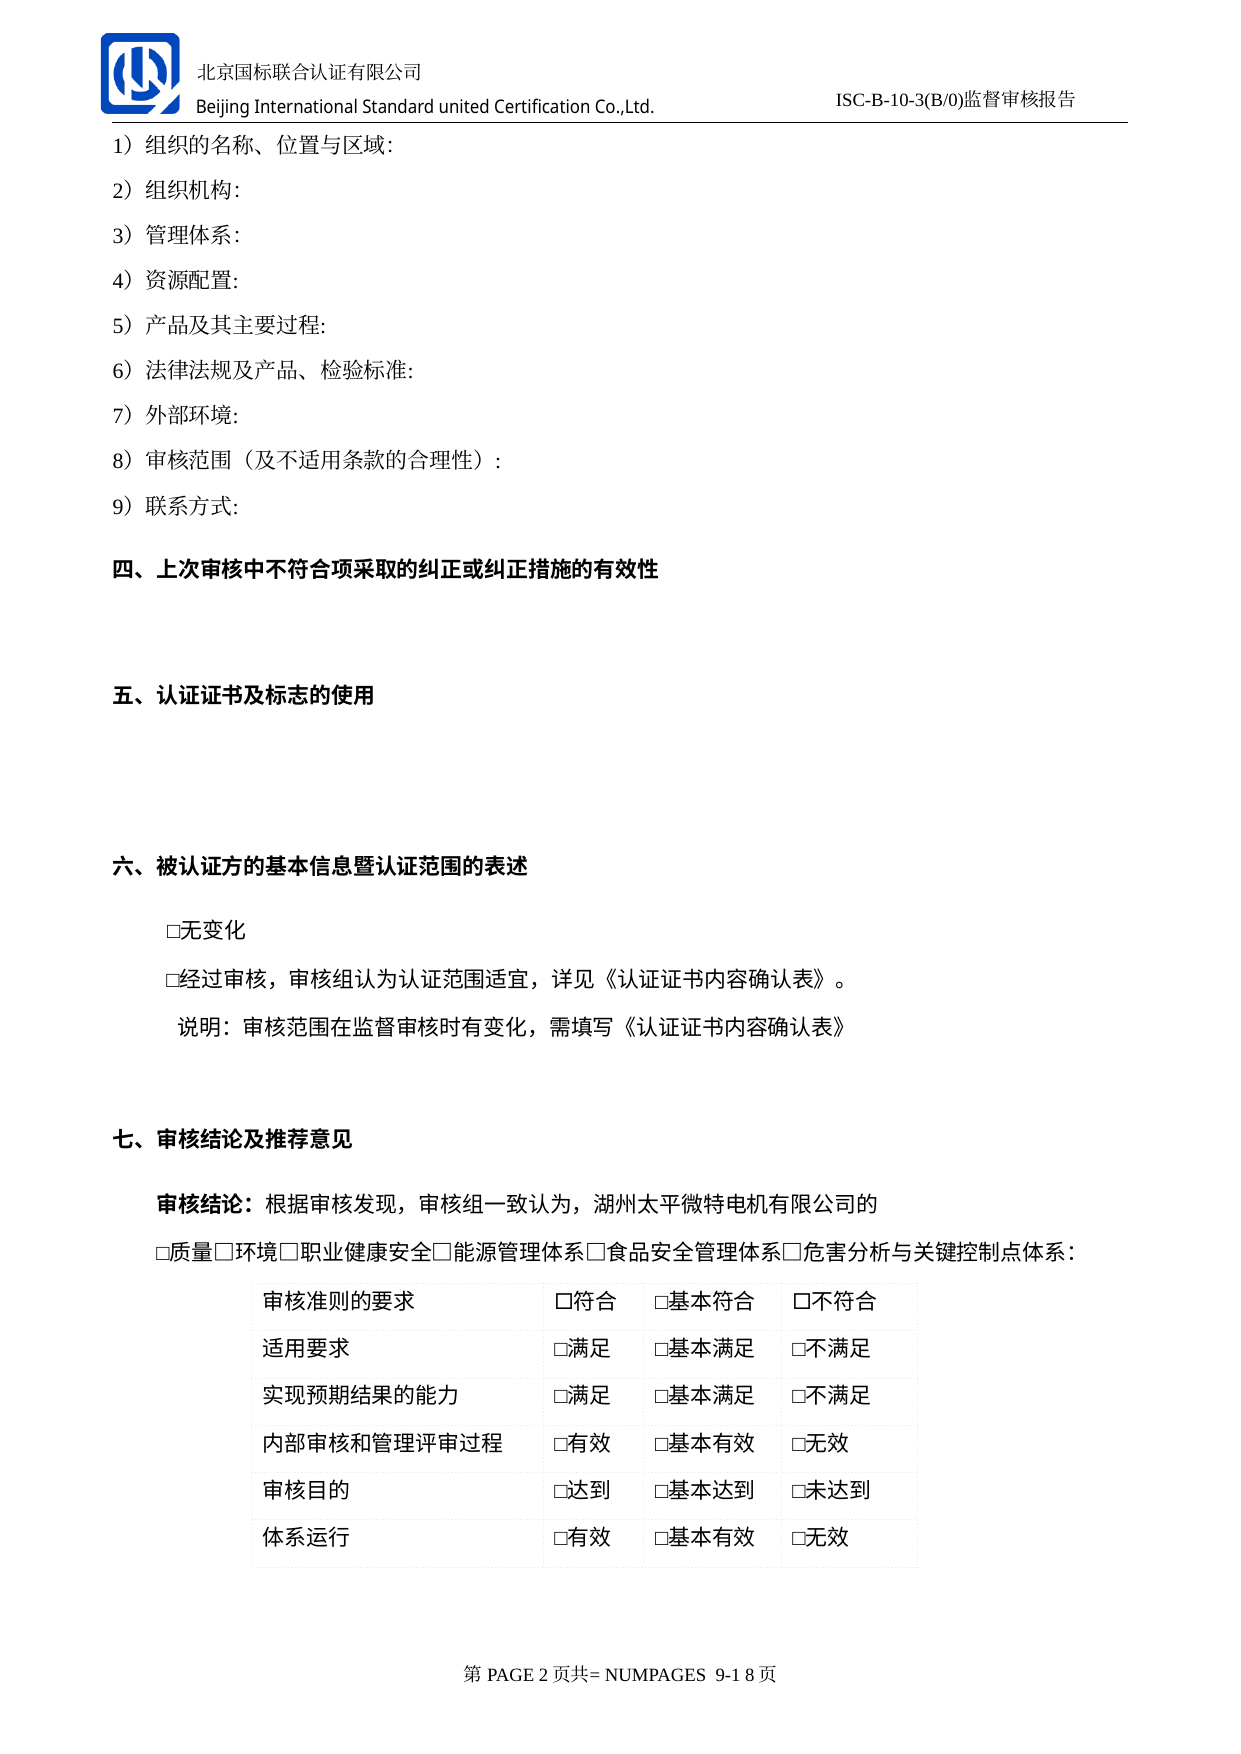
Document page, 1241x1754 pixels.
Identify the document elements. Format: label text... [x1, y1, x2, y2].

table_cell □基本达到 [644, 1472, 781, 1519]
table_cell 内部审核和管理评审过程 [251, 1425, 543, 1472]
text □无变化 [112, 913, 1128, 945]
table_cell 审核目的 [251, 1472, 543, 1519]
text 7）外部环境: [112, 400, 1128, 432]
table_cell □基本满足 [644, 1378, 781, 1425]
table_cell 体系运行 [251, 1519, 543, 1567]
table_header 不符合 [781, 1283, 917, 1330]
picture [100, 33, 180, 114]
table_cell □不满足 [781, 1378, 917, 1425]
text 4）资源配置: [112, 264, 1128, 297]
text □经过审核，审核组认为认证范围适宜，详见《认证证书内容确认表》。 [112, 961, 1128, 994]
table_cell □满足 [543, 1330, 644, 1377]
table_cell □基本满足 [644, 1330, 781, 1377]
text 七、审核结论及推荐意见 [112, 1122, 1128, 1154]
table_cell □无效 [781, 1519, 917, 1567]
text 五、认证证书及标志的使用 [112, 677, 1128, 710]
table_cell 实现预期结果的能力 [251, 1378, 543, 1425]
text 8）审核范围（及不适用条款的合理性）: [112, 445, 1128, 477]
table_cell □达到 [543, 1472, 644, 1519]
text 5）产品及其主要过程: [112, 309, 1128, 342]
table_cell □有效 [543, 1519, 644, 1567]
text 四、上次审核中不符合项采取的纠正或纠正措施的有效性 [112, 551, 1128, 584]
table_cell □不满足 [781, 1330, 917, 1377]
table_cell □基本有效 [644, 1425, 781, 1472]
text □质量□环境□职业健康安全□能源管理体系□食品安全管理体系□危害分析与关键控制点体系： [112, 1234, 1128, 1267]
table_header □基本符合 [644, 1283, 781, 1330]
text 审核结论：根据审核发现，审核组一致认为，湖州太平微特电机有限公司的 [156, 1186, 1128, 1219]
text 6）法律法规及产品、检验标准: [112, 355, 1128, 387]
text 六、被认证方的基本信息暨认证范围的表述 [112, 848, 1128, 881]
text 3）管理体系： [112, 219, 1128, 252]
table_header 审核准则的要求 [251, 1283, 543, 1330]
text 1）组织的名称、位置与区域： [112, 129, 1128, 162]
table_cell □满足 [543, 1378, 644, 1425]
text 说明：审核范围在监督审核时有变化，需填写《认证证书内容确认表》 [112, 1009, 1128, 1042]
text 9）联系方式: [112, 490, 1128, 522]
table_cell □无效 [781, 1425, 917, 1472]
table_cell □基本有效 [644, 1519, 781, 1567]
table_cell □有效 [543, 1425, 644, 1472]
table_header 符合 [543, 1283, 644, 1330]
text 2）组织机构： [112, 174, 1128, 207]
table_cell □未达到 [781, 1472, 917, 1519]
table_cell 适用要求 [251, 1330, 543, 1377]
